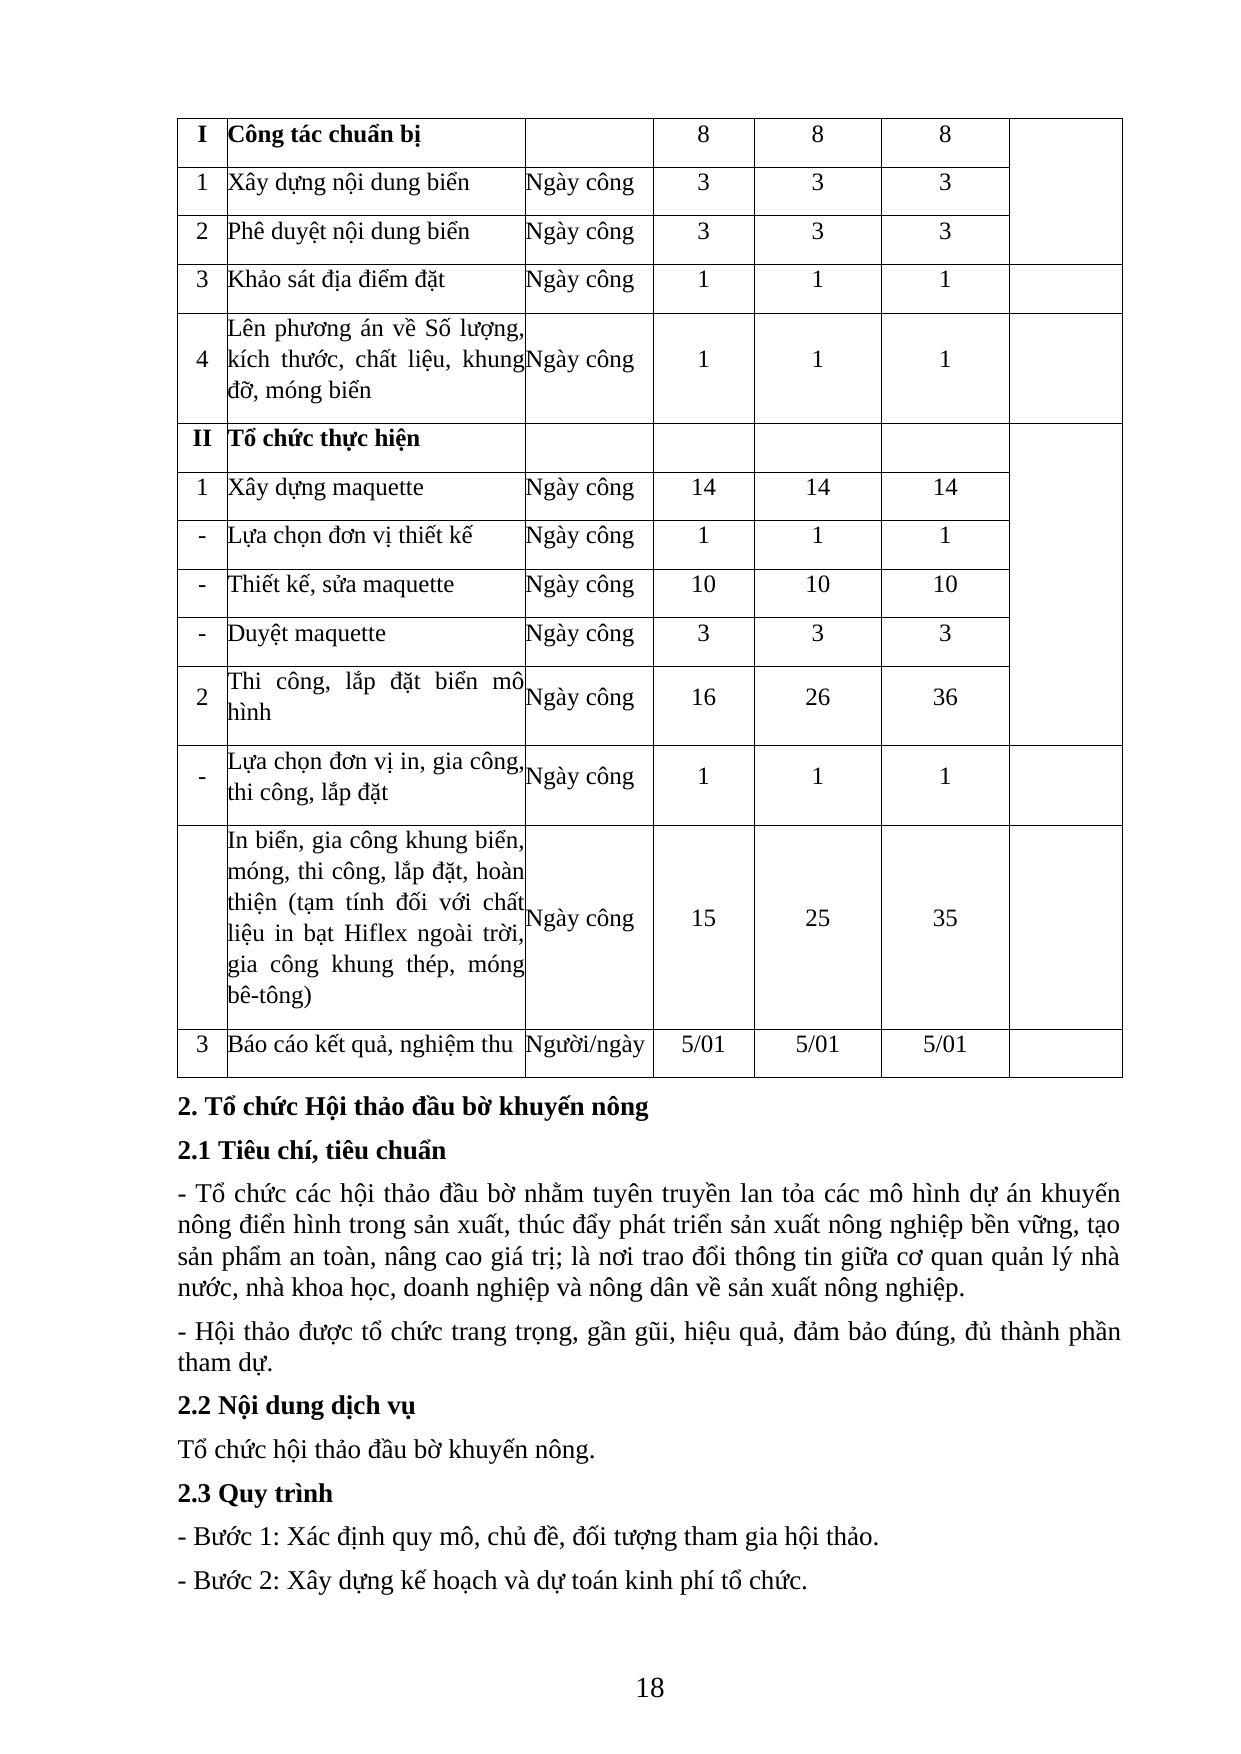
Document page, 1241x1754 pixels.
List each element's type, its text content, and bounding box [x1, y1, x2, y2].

table_cell Ngày công [526, 473, 653, 520]
table_cell I [178, 119, 227, 167]
table_cell 36 [882, 667, 1009, 745]
table_cell 1 [755, 314, 881, 423]
table_cell 1 [882, 265, 1009, 312]
table_cell Ngày công [526, 570, 653, 617]
table_cell 10 [654, 570, 754, 617]
table_cell 25 [755, 826, 881, 1029]
table_cell Phê duyệt nội dung biển [228, 216, 525, 264]
text - Hội thảo được tổ chức trang trọng, gần gũi, hiệu quả, đảm bảo đúng, đủ thành phần tham dự. [177, 1314, 1122, 1377]
table_cell - [178, 618, 227, 666]
table_cell 8 [882, 119, 1009, 167]
table_cell Ngày công [526, 826, 653, 1029]
table_cell Ngày công [526, 746, 653, 825]
table_cell 5/01 [755, 1030, 881, 1077]
table_cell 14 [654, 473, 754, 520]
table_cell 1 [654, 521, 754, 569]
table_cell [1010, 1030, 1122, 1077]
table_cell In biển, gia công khung biển, móng, thi công, lắp đặt, hoàn thiện (tạm tính đối với chất liệu in bạt Hiflex ngoài trời, gia công khung thép, móng bê-tông) [228, 826, 525, 1029]
table_cell 10 [755, 570, 881, 617]
table_cell 2 [178, 667, 227, 745]
table_cell 5/01 [654, 1030, 754, 1077]
table_cell [882, 424, 1009, 472]
table_cell 3 [882, 168, 1009, 215]
table_cell Công tác chuẩn bị [228, 119, 525, 167]
table_cell 1 [755, 521, 881, 569]
table_cell 3 [882, 618, 1009, 666]
text 2. Tổ chức Hội thảo đầu bờ khuyến nông [177, 1090, 1122, 1121]
table_cell 1 [882, 521, 1009, 569]
table_cell 3 [882, 216, 1009, 264]
table_cell [526, 424, 653, 472]
table_cell 1 [882, 314, 1009, 423]
text - Bước 2: Xây dựng kế hoạch và dự toán kinh phí tổ chức. [177, 1564, 1122, 1595]
table_cell 16 [654, 667, 754, 745]
table_cell Khảo sát địa điểm đặt [228, 265, 525, 312]
table_cell 5/01 [882, 1030, 1009, 1077]
table_cell Người/ngày [526, 1030, 653, 1077]
table_cell [1010, 314, 1122, 423]
text 2.1 Tiêu chí, tiêu chuẩn [177, 1134, 1122, 1165]
table_cell 1 [654, 746, 754, 825]
table_cell Duyệt maquette [228, 618, 525, 666]
table_cell 14 [882, 473, 1009, 520]
text - Tổ chức các hội thảo đầu bờ nhằm tuyên truyền lan tỏa các mô hình dự án khuyến nông điển hình trong sản xuất, thúc đẩy phát triển sản xuất nông nghiệp bền vững, tạo sản phẩm an toàn, nâng cao giá trị; là nơi trao đổi thông tin giữa cơ quan quản lý nhà nước, nhà khoa học, doanh nghiệp và nông dân về sản xuất nông nghiệp. [177, 1177, 1122, 1302]
table_cell 3 [654, 618, 754, 666]
table_cell 35 [882, 826, 1009, 1029]
table_cell [654, 424, 754, 472]
table_cell Ngày công [526, 216, 653, 264]
table_cell Tổ chức thực hiện [228, 424, 525, 472]
table_cell 3 [178, 265, 227, 312]
table_cell Ngày công [526, 667, 653, 745]
table_cell [755, 424, 881, 472]
text Tổ chức hội thảo đầu bờ khuyến nông. [177, 1433, 1122, 1464]
table_cell II [178, 424, 227, 472]
table_cell Ngày công [526, 521, 653, 569]
table_cell Ngày công [526, 168, 653, 215]
table_cell 15 [654, 826, 754, 1029]
text 2.3 Quy trình [177, 1477, 1122, 1508]
table_cell - [178, 570, 227, 617]
table_cell 8 [654, 119, 754, 167]
table_cell 4 [178, 314, 227, 423]
table_cell 1 [654, 314, 754, 423]
table_cell 1 [755, 265, 881, 312]
table_cell 3 [654, 216, 754, 264]
table_cell Thi công, lắp đặt biển mô hình [228, 667, 525, 745]
table_cell 1 [755, 746, 881, 825]
table_cell 1 [654, 265, 754, 312]
table_cell 3 [178, 1030, 227, 1077]
table_cell 8 [755, 119, 881, 167]
text - Bước 1: Xác định quy mô, chủ đề, đối tượng tham gia hội thảo. [177, 1520, 1122, 1551]
table_cell [1010, 826, 1122, 1029]
table_cell Lên phương án về Số lượng, kích thước, chất liệu, khung đỡ, móng biển [228, 314, 525, 423]
table_cell Xây dựng maquette [228, 473, 525, 520]
table_cell 10 [882, 570, 1009, 617]
table_cell Báo cáo kết quả, nghiệm thu [228, 1030, 525, 1077]
table_cell [1010, 119, 1122, 264]
table_cell Ngày công [526, 265, 653, 312]
table_cell Lựa chọn đơn vị thiết kế [228, 521, 525, 569]
table_cell 3 [654, 168, 754, 215]
table_cell [1010, 265, 1122, 312]
table_cell - [178, 746, 227, 825]
table_cell [526, 119, 653, 167]
table_cell 2 [178, 216, 227, 264]
table_cell Ngày công [526, 618, 653, 666]
table_cell 3 [755, 618, 881, 666]
table_cell 1 [178, 473, 227, 520]
table_cell [178, 826, 227, 1029]
table_cell 3 [755, 168, 881, 215]
table_cell [1010, 424, 1122, 745]
table_cell 26 [755, 667, 881, 745]
table_cell 1 [178, 168, 227, 215]
text 2.2 Nội dung dịch vụ [177, 1389, 1122, 1421]
table_cell 1 [882, 746, 1009, 825]
table_cell Xây dựng nội dung biển [228, 168, 525, 215]
table_cell - [178, 521, 227, 569]
table_cell [1010, 746, 1122, 825]
table_cell Lựa chọn đơn vị in, gia công, thi công, lắp đặt [228, 746, 525, 825]
table_cell Thiết kế, sửa maquette [228, 570, 525, 617]
table_cell 14 [755, 473, 881, 520]
table_cell 3 [755, 216, 881, 264]
table_cell Ngày công [526, 314, 653, 423]
